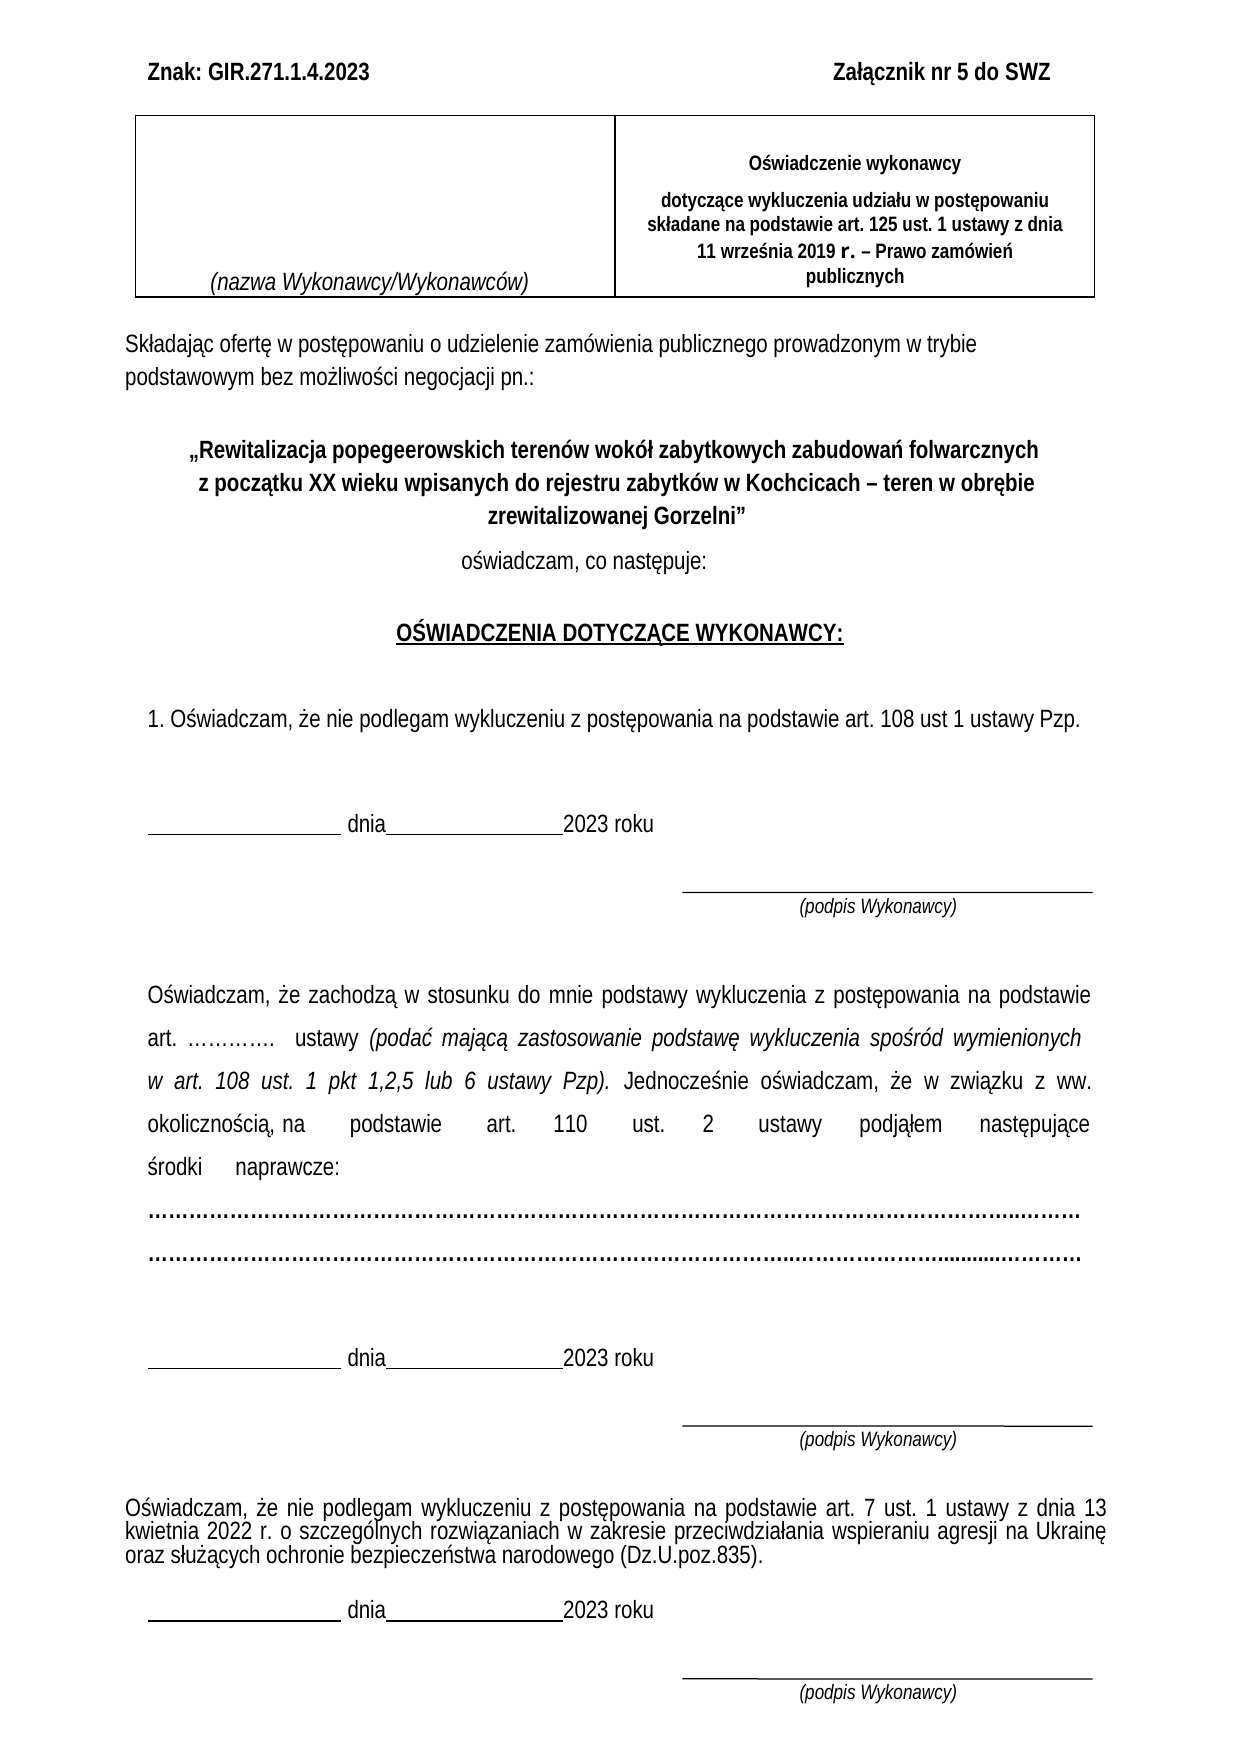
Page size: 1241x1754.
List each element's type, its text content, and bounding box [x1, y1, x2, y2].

text 1. Oświadczam, że nie podlegam wykluczeniu z postępowania na podstawie art. 108 ust 1 ustawy Pzp. [147, 704, 1109, 733]
text Oświadczam, że nie podlegam wykluczeniu z postępowania na podstawie art. 7 ust. 1 ustawy z dnia 13 kwietnia 2022 r. o szczególnych rozwiązaniach w zakresie przeciwdziałania wspieraniu agresji na Ukrainę oraz służących ochronie bezpieczeństwa narodowego (Dz.U.poz.835). [125, 1498, 1109, 1568]
text (podpis Wykonawcy) [125, 1674, 957, 1704]
subtitle ………………………………………………………………………………………………………………..……… [147, 1195, 1109, 1224]
text Składając ofertę w postępowaniu o udzielenie zamówienia publicznego prowadzonym w trybie podstawowym bez możliwości negocjacji pn.: [125, 329, 1108, 390]
table_header (nazwa Wykonawcy/Wykonawców) [136, 116, 614, 296]
text …………………………………………………………………………………..…………………...........………… [147, 1238, 1109, 1267]
text „Rewitalizacja popegeerowskich terenów wokół zabytkowych zabudowań folwarcznych z początku XX wieku wpisanych do rejestru zabytków w Kochcicach – teren w obrębie zrewitalizowanej Gorzelni” [125, 435, 1109, 529]
subtitle Znak: GIR.271.1.4.2023 Załącznik nr 5 do SWZ [147, 57, 1109, 86]
text Oświadczam, że zachodzą w stosunku do mnie podstawy wykluczenia z postępowania na podstawie art. …………. ustawy (podać mającą zastosowanie podstawę wykluczenia spośród wymienionych w art. 108 ust. 1 pkt 1,2,5 lub 6 ustawy Pzp). Jednocześnie oświadczam, że w związku z ww. okolicznością, na podstawie art. 110 ust. 2 ustawy podjąłem następujące środki naprawcze: [147, 980, 1093, 1181]
subtitle OŚWIADCZENIA DOTYCZĄCE WYKONAWCY: [396, 618, 1109, 647]
text dnia 2023 roku [147, 1596, 1109, 1624]
text dnia 2023 roku [147, 1343, 1109, 1371]
text (podpis Wykonawcy) [125, 1421, 957, 1452]
text (podpis Wykonawcy) [125, 888, 957, 918]
table_header Oświadczenie wykonawcy dotyczące wykluczenia udziału w postępowaniu składane na podstawie art. 125 ust. 1 ustawy z dnia 11 września 2019 r. – Prawo zamówień publicznych [616, 116, 1094, 296]
text oświadczam, co następuje: [459, 546, 709, 575]
text dnia 2023 roku [147, 809, 1109, 838]
